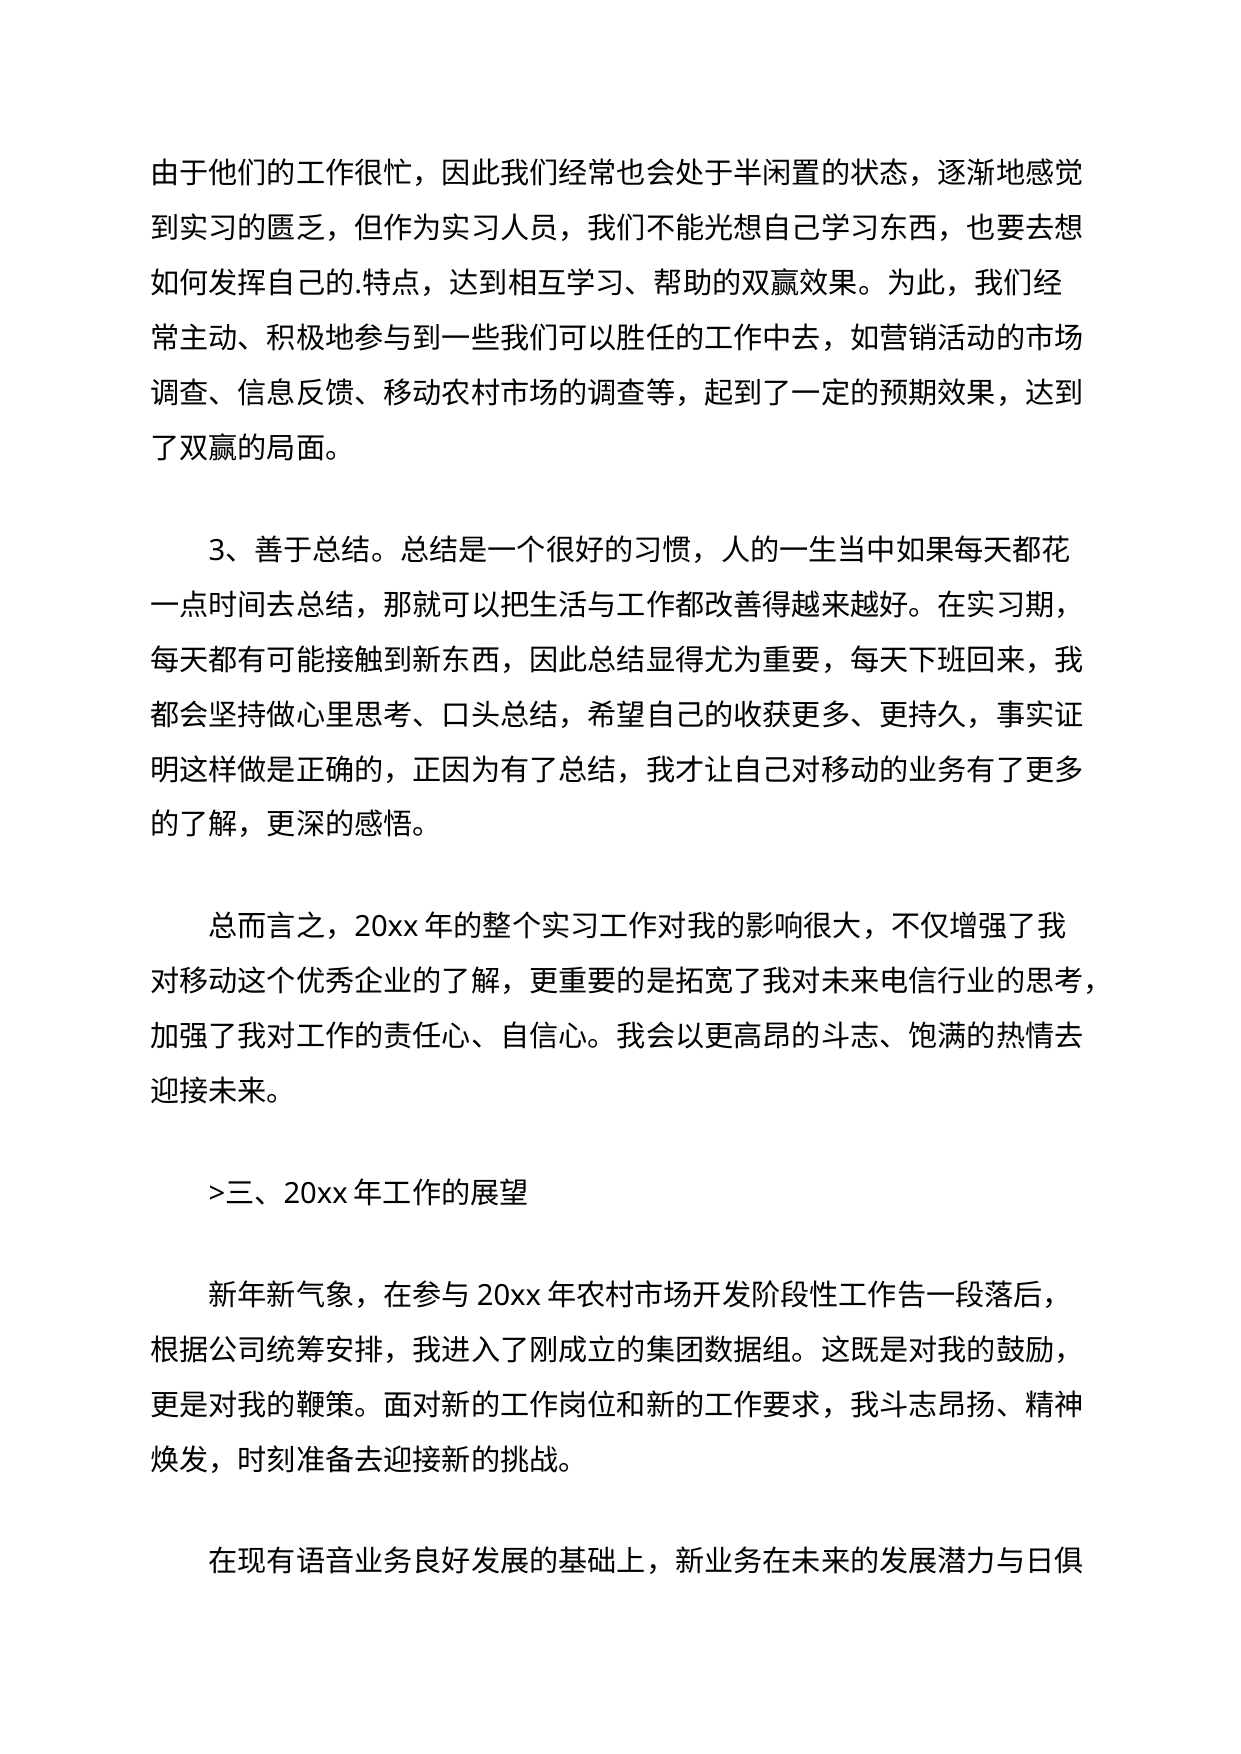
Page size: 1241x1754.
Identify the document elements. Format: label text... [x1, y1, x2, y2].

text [150, 1538, 1090, 1580]
text 总而言之，20xx年的整个实习工作对我的影响很大，不仅增强了我对移动这个优秀企业的了解，更重要的是拓宽了我对未来电信行业的思考，加强了我对工作的责任心、自信心。我会以更高昂的斗志、饱满的热情去迎接未来。 [150, 903, 1090, 1110]
text 3、善于总结。总结是一个很好的习惯，人的一生当中如果每天都花一点时间去总结，那就可以把生活与工作都改善得越来越好。在实习期，每天都有可能接触到新东西，因此总结显得尤为重要，每天下班回来，我都会坚持做心里思考、口头总结，希望自己的收获更多、更持久，事实证明这样做是正确的，正因为有了总结，我才让自己对移动的业务有了更多的了解，更深的感悟。 [150, 526, 1090, 843]
text >三、20xx年工作的展望 [150, 1169, 1090, 1212]
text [150, 150, 1090, 467]
text 新年新气象，在参与20xx年农村市场开发阶段性工作告一段落后，根据公司统筹安排，我进入了刚成立的集团数据组。这既是对我的鼓励，更是对我的鞭策。面对新的工作岗位和新的工作要求，我斗志昂扬、精神焕发，时刻准备去迎接新的挑战。 [150, 1271, 1090, 1478]
